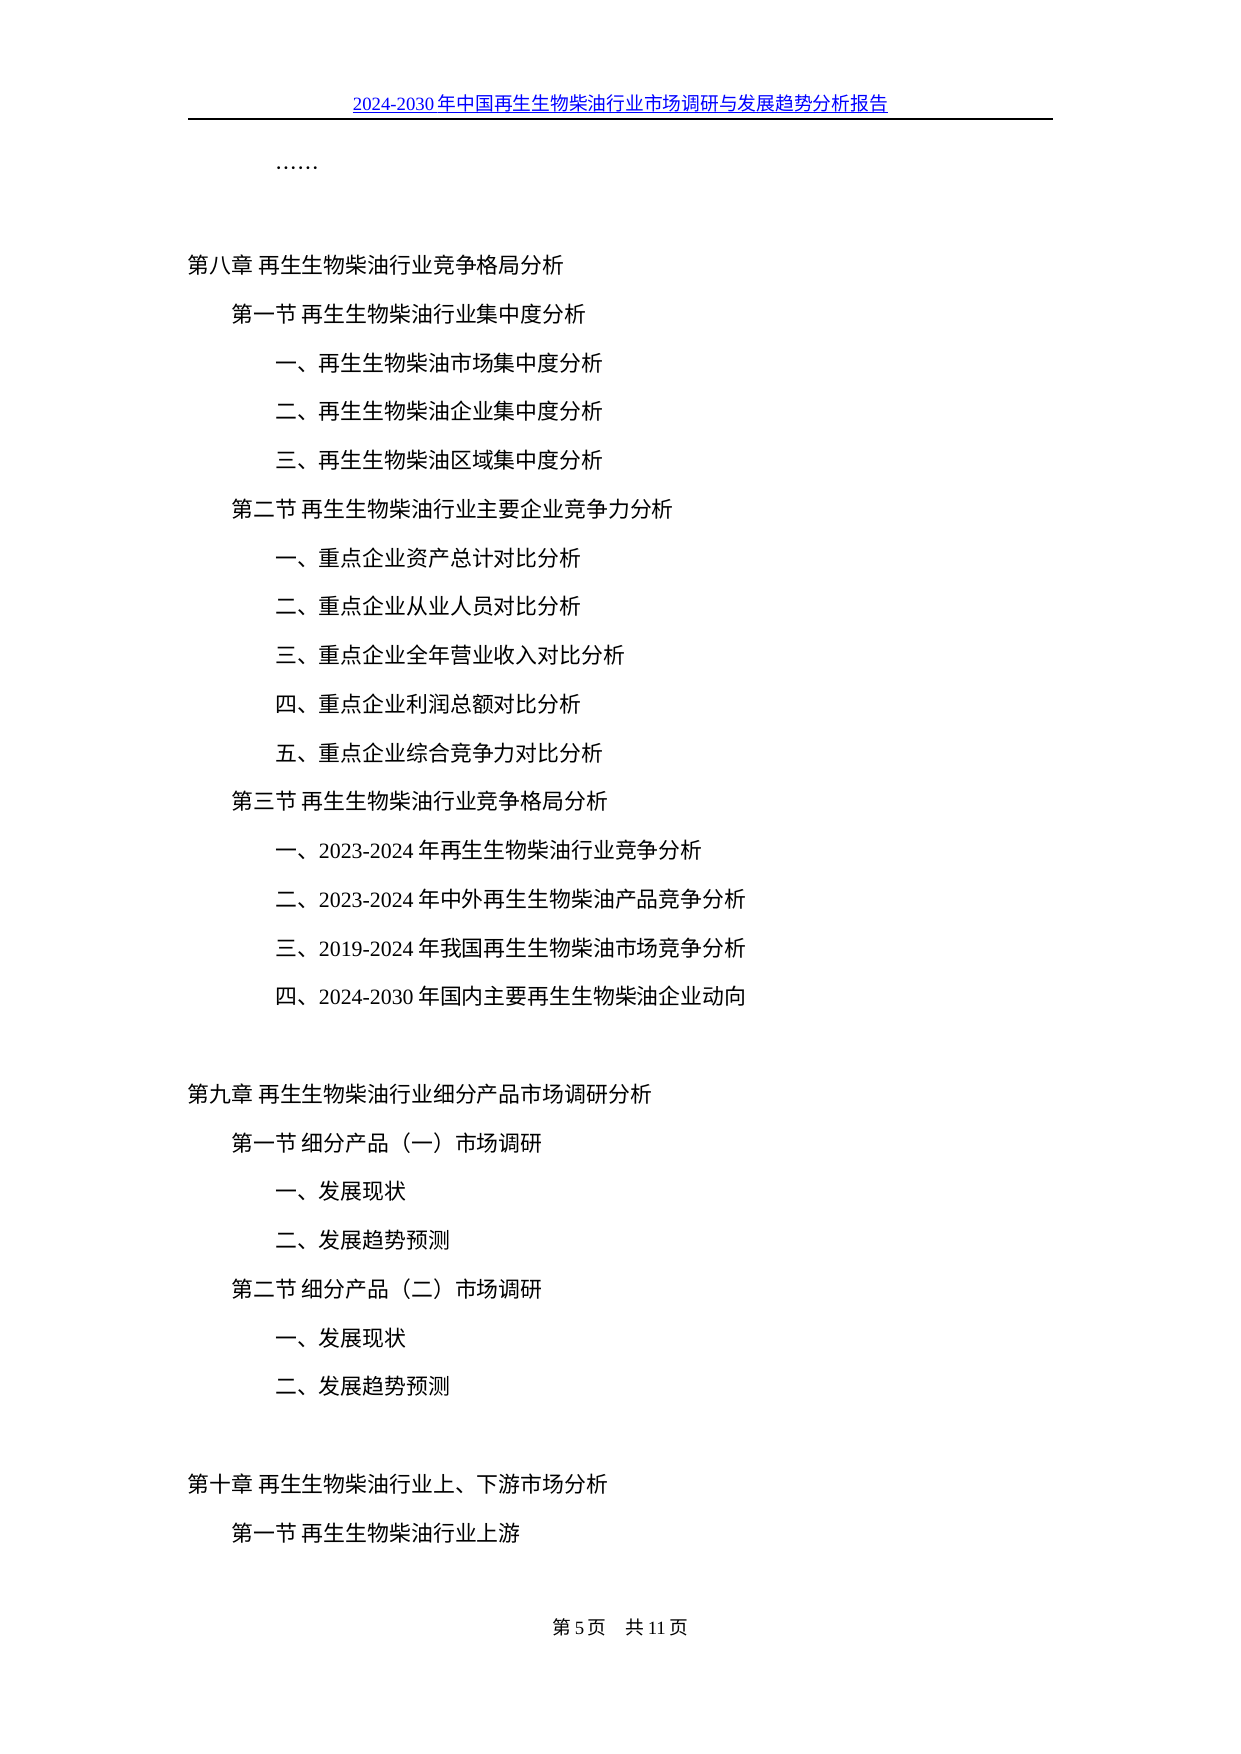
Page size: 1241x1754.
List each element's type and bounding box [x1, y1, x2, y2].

text [187, 150, 1053, 1548]
